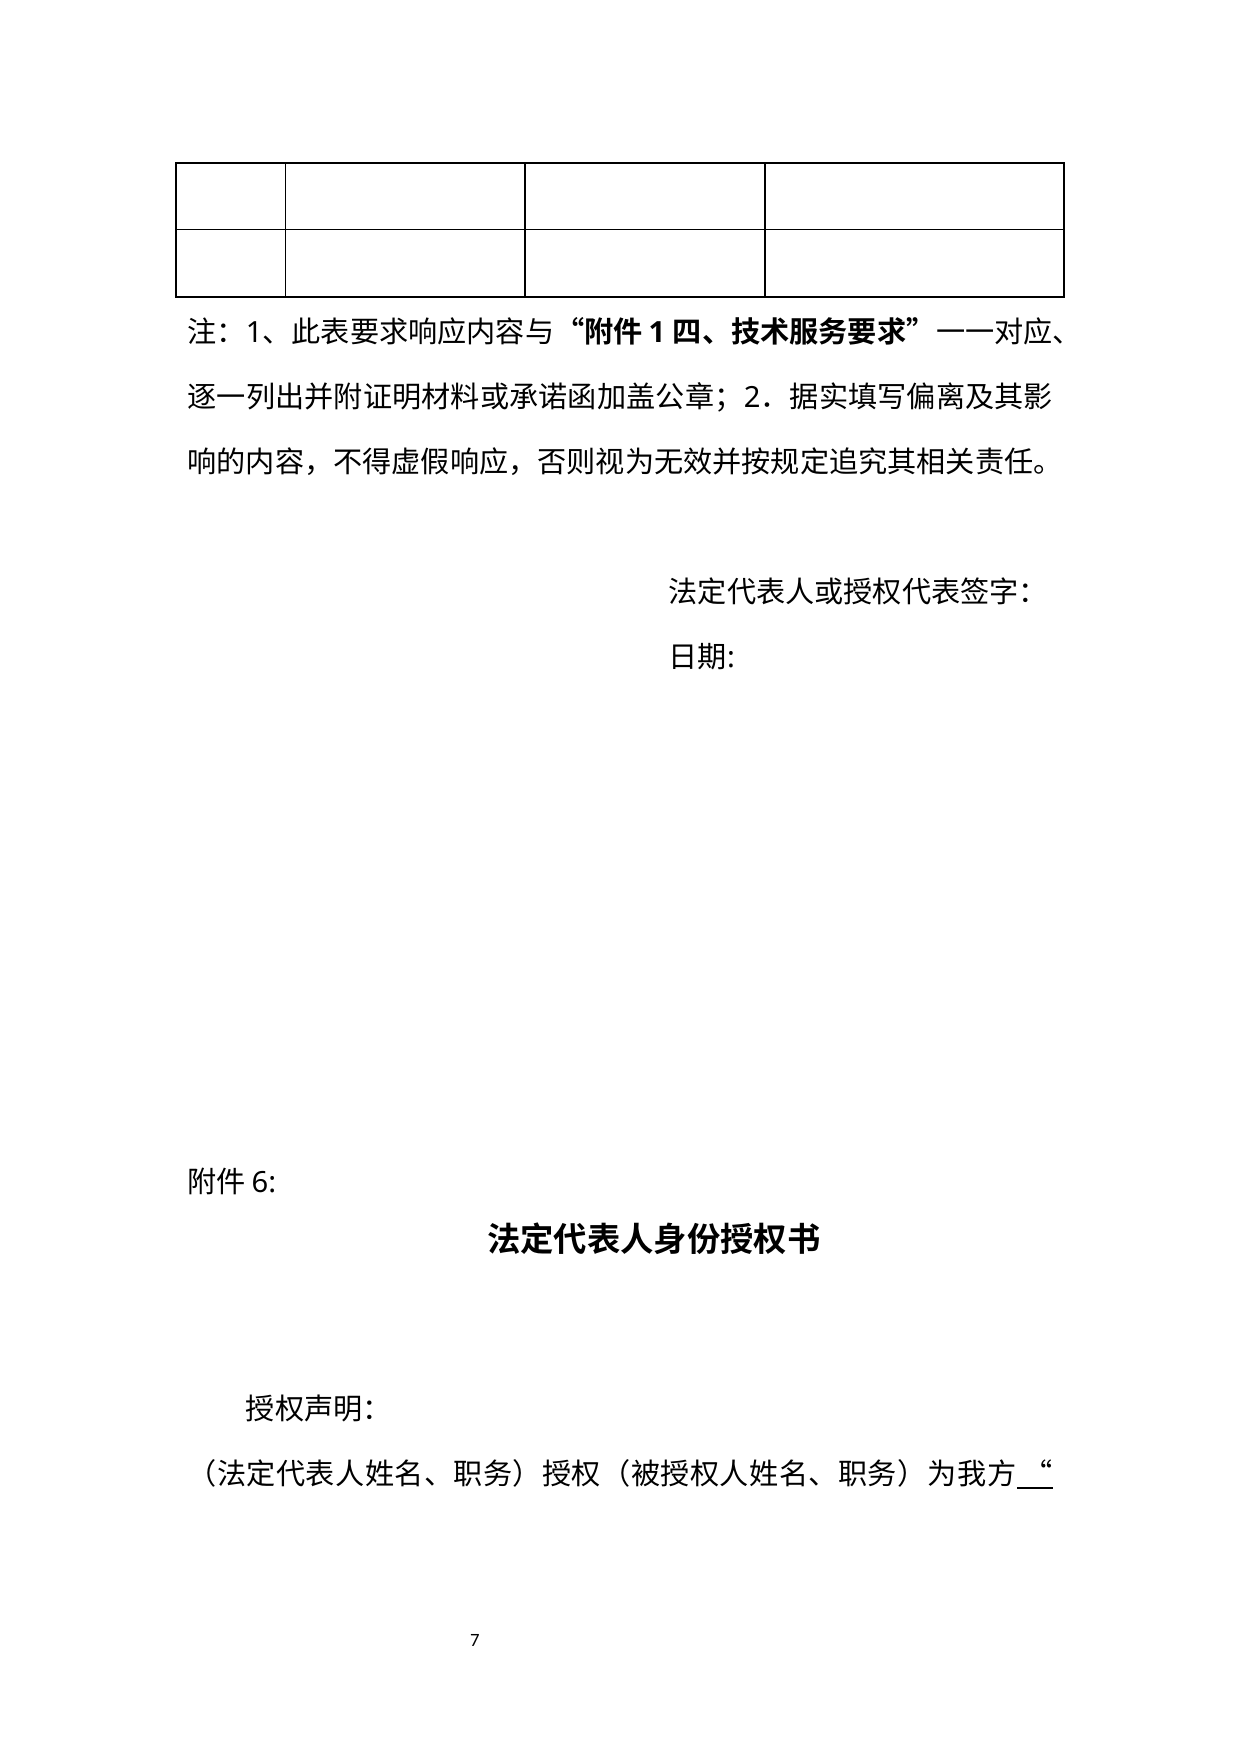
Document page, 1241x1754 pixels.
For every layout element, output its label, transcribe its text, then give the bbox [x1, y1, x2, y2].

text 法定代表人身份授权书 [187, 1213, 1053, 1261]
table_cell [766, 164, 1063, 229]
text 附件6: [187, 1148, 1053, 1213]
text 授权声明： [187, 1374, 1053, 1439]
table_cell [526, 230, 764, 296]
text 注：1、此表要求响应内容与“附件1 四、技术服务要求”一一对应、逐一列出并附证明材料或承诺函加盖公章；2．据实填写偏离及其影响的内容，不得虚假响应，否则视为无效并按规定追究其相关责任。 [187, 298, 1053, 493]
table_cell [177, 230, 285, 296]
table_cell [177, 164, 285, 229]
text 法定代表人或授权代表签字： [187, 558, 1053, 623]
table_cell [526, 164, 764, 229]
table_cell [286, 230, 524, 296]
text 日期: [187, 623, 1053, 688]
table_cell [286, 164, 524, 229]
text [187, 1439, 1053, 1504]
table_cell [766, 230, 1063, 296]
